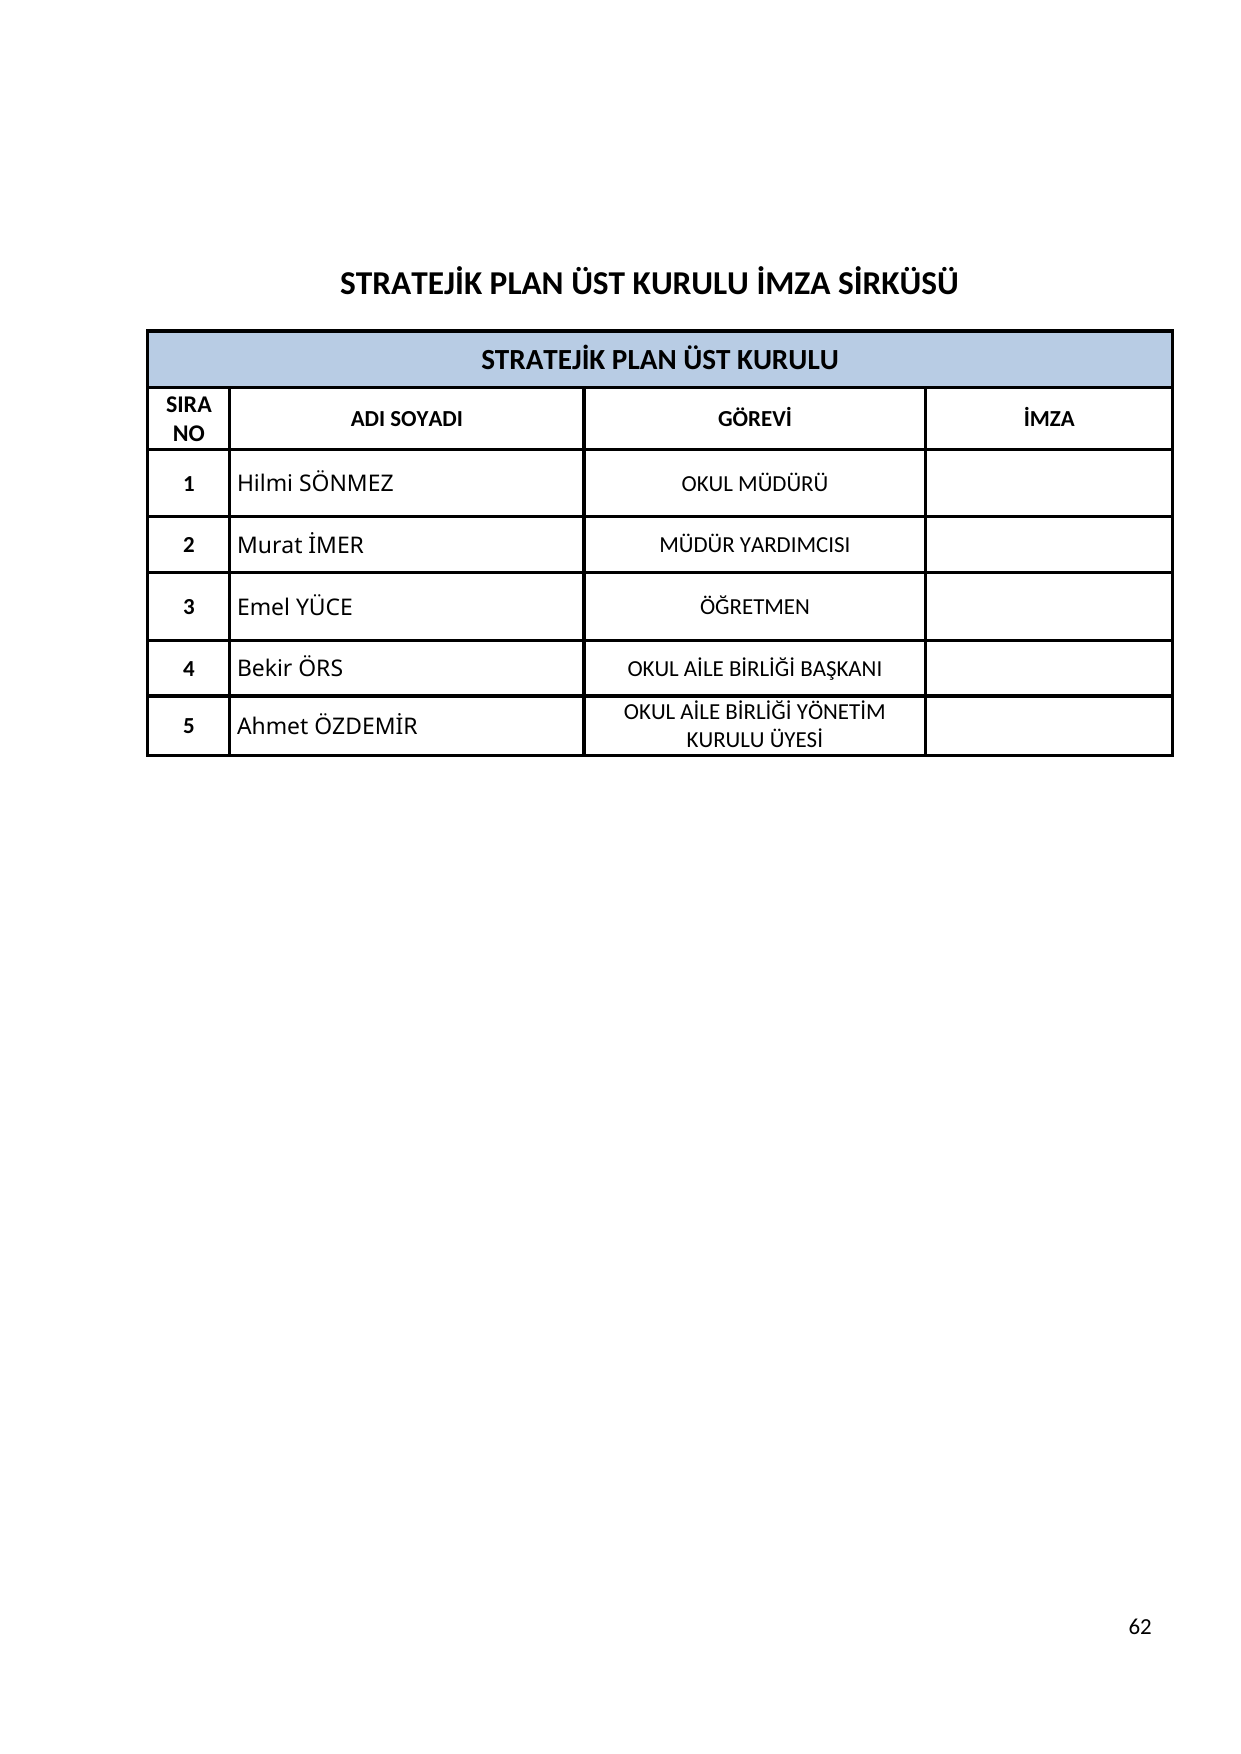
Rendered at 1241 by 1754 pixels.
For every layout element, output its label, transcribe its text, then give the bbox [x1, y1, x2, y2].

table_cell GÖREVİ [586, 389, 924, 448]
table_cell Ahmet ÖZDEMİR [231, 698, 582, 753]
table_cell [927, 574, 1171, 638]
table_cell SIRA NO [149, 389, 228, 448]
table_cell Bekir ÖRS [231, 642, 582, 694]
table_cell OKUL AİLE BİRLİĞİ BAŞKANI [586, 642, 924, 694]
table_cell 1 [149, 451, 228, 515]
table_cell OKUL AİLE BİRLİĞİ YÖNETİM KURULU ÜYESİ [586, 698, 924, 753]
table_cell Murat İMER [231, 518, 582, 571]
text STRATEJİK PLAN ÜST KURULU İMZA SİRKÜSÜ [148, 262, 1152, 302]
table_cell [927, 698, 1171, 753]
table_cell OKUL MÜDÜRÜ [586, 451, 924, 515]
table_cell [927, 518, 1171, 571]
table_cell ADI SOYADI [231, 389, 582, 448]
table_cell [927, 451, 1171, 515]
table_header STRATEJİK PLAN ÜST KURULU [149, 333, 1171, 386]
table_cell Emel YÜCE [231, 574, 582, 638]
table_cell 4 [149, 642, 228, 694]
table_cell [927, 642, 1171, 694]
table_cell Hilmi SÖNMEZ [231, 451, 582, 515]
table_cell ÖĞRETMEN [586, 574, 924, 638]
table_cell 3 [149, 574, 228, 638]
table_cell MÜDÜR YARDIMCISI [586, 518, 924, 571]
table_cell 5 [149, 698, 228, 753]
table_cell İMZA [927, 389, 1171, 448]
table_cell 2 [149, 518, 228, 571]
